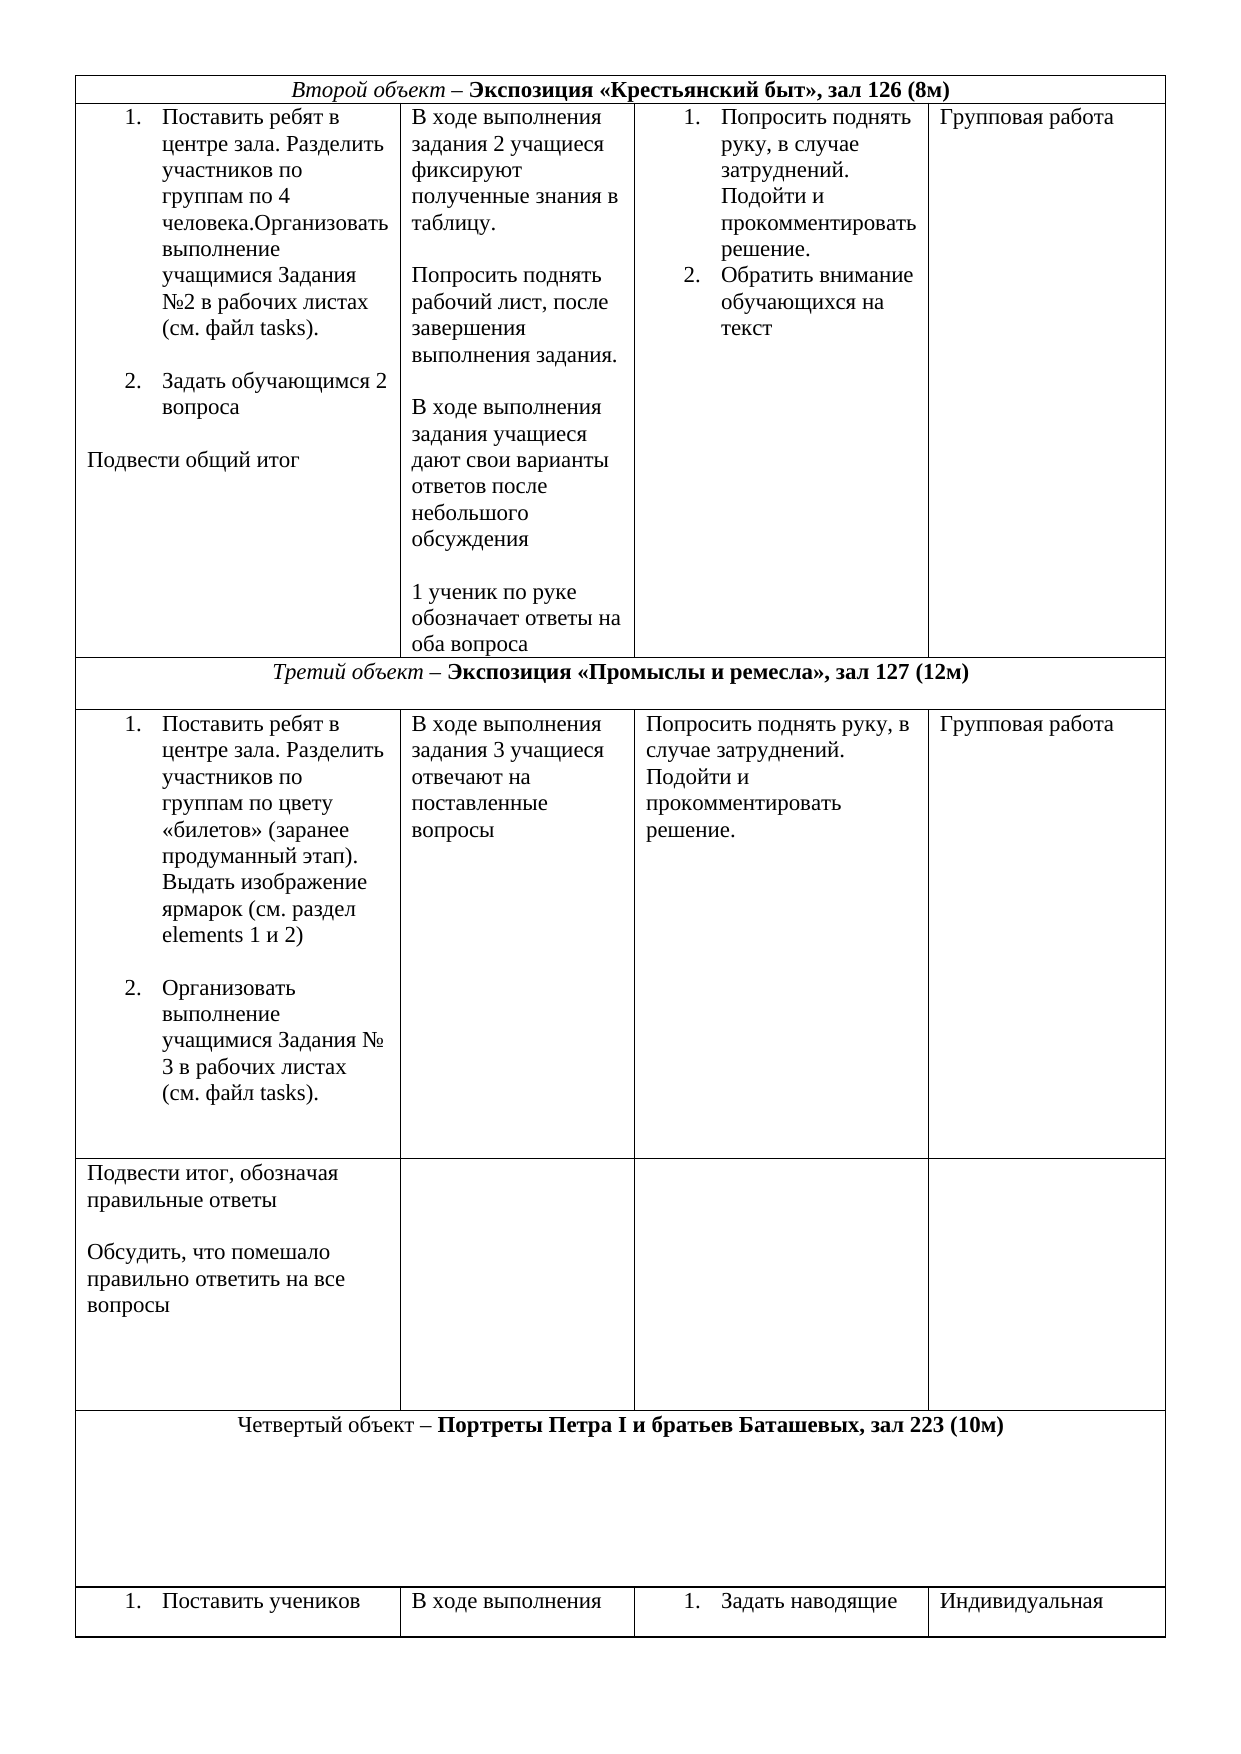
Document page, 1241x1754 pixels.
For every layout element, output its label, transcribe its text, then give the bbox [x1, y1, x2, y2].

table_cell Подвести итог, обозначая правильные ответы Обсудить, что помешало правильно ответить на все вопросы [76, 1159, 400, 1410]
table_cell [635, 1588, 928, 1636]
table_cell Групповая работа [929, 710, 1165, 1158]
table_cell Поставить ребят в центре зала. Разделить участников по группам по 4 человека.Организовать выполнение учащимися Задания №2 в рабочих листах (см. файл tasks). Задать обучающимся 2 вопроса Подвести общий итог [76, 104, 400, 657]
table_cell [401, 1588, 634, 1636]
table_cell Третий объект – Экспозиция «Промыслы и ремесла», зал 127 (12м) [76, 658, 1165, 709]
table_cell Групповая работа [929, 104, 1165, 657]
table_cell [76, 1588, 400, 1636]
table_cell Попросить поднять руку, в случае затруднений. Подойти и прокомментировать решение. Обратить внимание обучающихся на текст [635, 104, 928, 657]
table_cell В ходе выполнения задания 3 учащиеся отвечают на поставленные вопросы [401, 710, 634, 1158]
table_cell Попросить поднять руку, в случае затруднений. Подойти и прокомментировать решение. [635, 710, 928, 1158]
table_cell В ходе выполнения задания 2 учащиеся фиксируют полученные знания в таблицу. Попросить поднять рабочий лист, после завершения выполнения задания. В ходе выполнения задания учащиеся дают свои варианты ответов после небольшого обсуждения 1 ученик по руке обозначает ответы на оба вопроса [401, 104, 634, 657]
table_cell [929, 1588, 1165, 1636]
table_cell [929, 1159, 1165, 1410]
table_cell Четвертый объект – Портреты Петра I и братьев Баташевых, зал 223 (10м) [76, 1411, 1165, 1586]
table_cell Второй объект – Экспозиция «Крестьянский быт», зал 126 (8м) [76, 76, 1165, 102]
table_cell [635, 1159, 928, 1410]
table_cell [401, 1159, 634, 1410]
table_cell Поставить ребят в центре зала. Разделить участников по группам по цвету «билетов» (заранее продуманный этап). Выдать изображение ярмарок (см. раздел elements 1 и 2) Организовать выполнение учащимися Задания № 3 в рабочих листах (см. файл tasks). [76, 710, 400, 1158]
